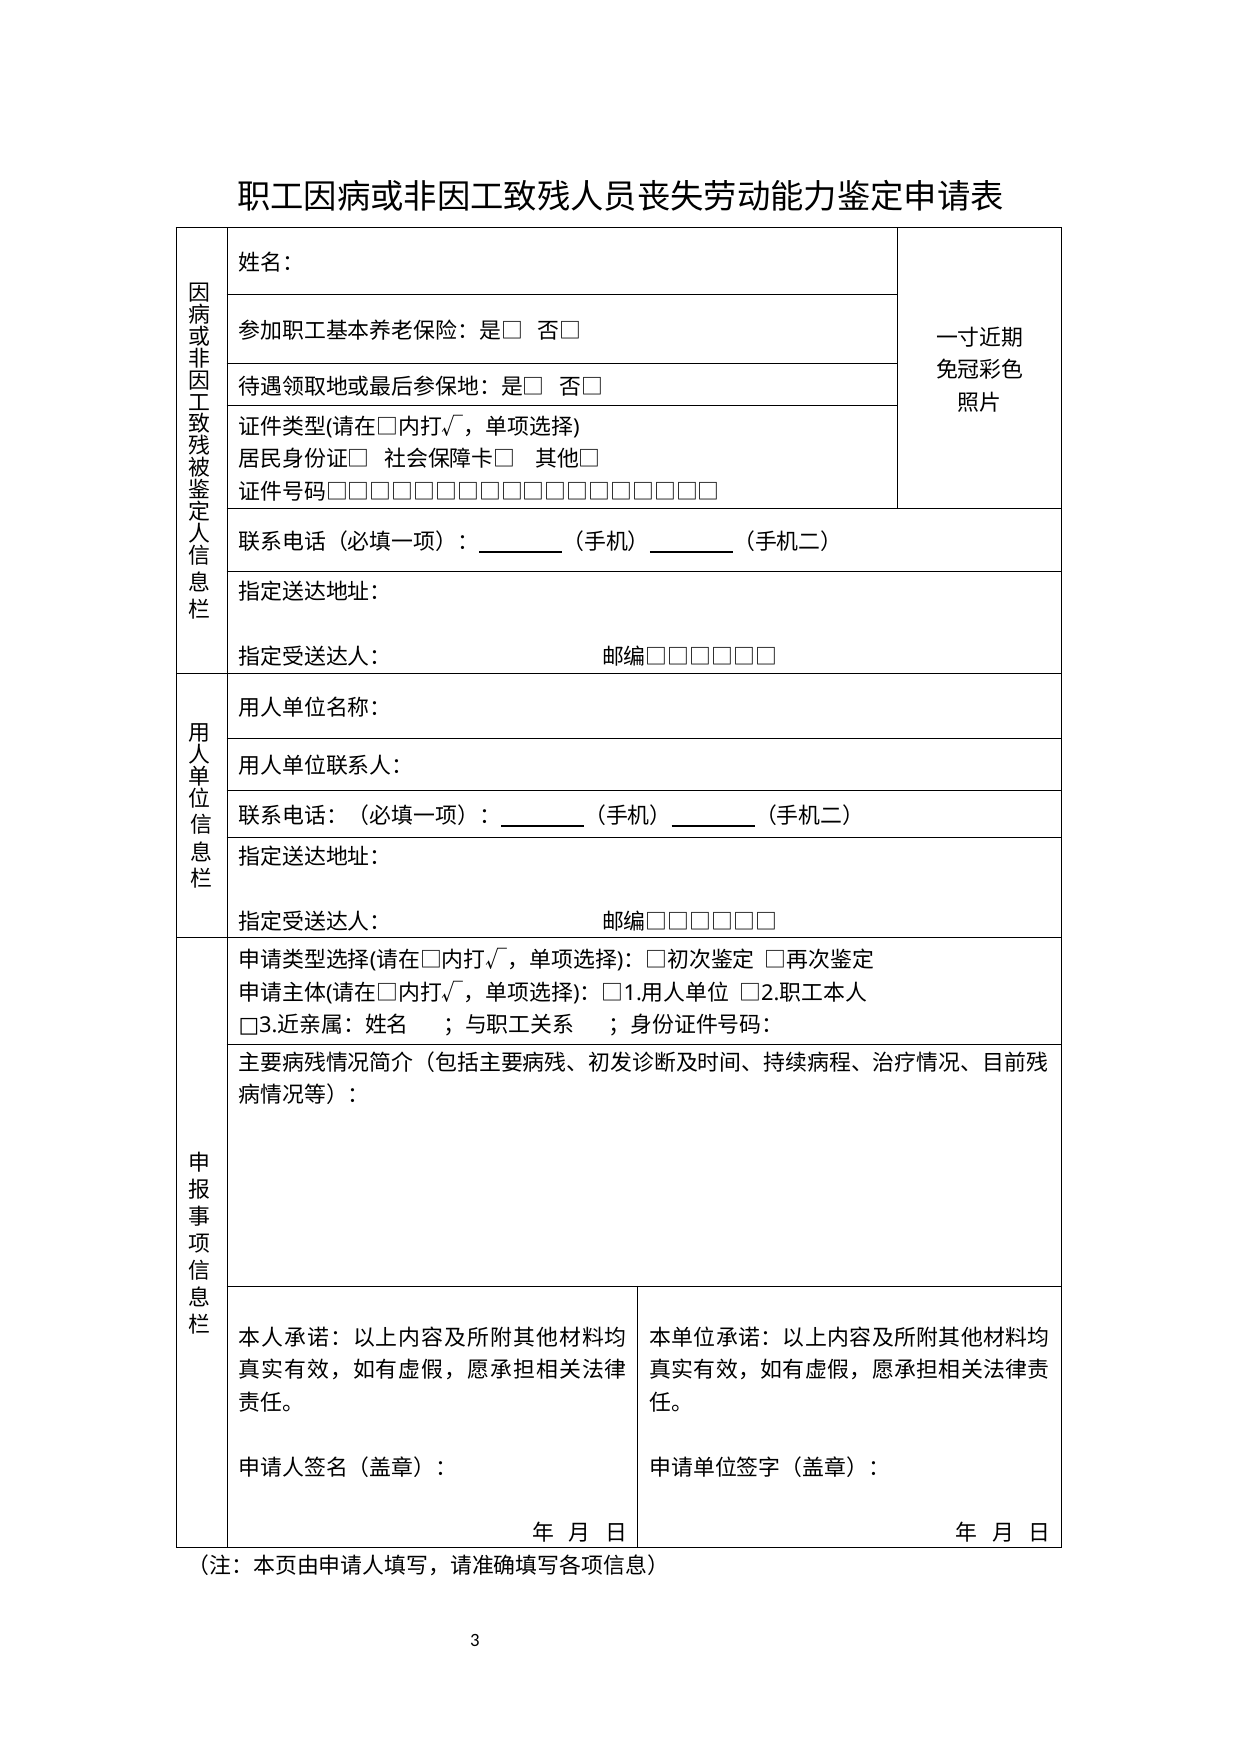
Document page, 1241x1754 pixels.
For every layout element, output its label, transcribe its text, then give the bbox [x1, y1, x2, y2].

text 职工因病或非因工致残人员丧失劳动能力鉴定申请表 [187, 162, 1053, 227]
table_cell 指定送达地址： 指定受送达人： 邮编□□□□□□ [228, 838, 1061, 937]
table_cell 证件类型(请在□内打√，单项选择) 居民身份证□ 社会保障卡□ 其他□ 证件号码□□□□□□□□□□□□□□□□□□ [228, 406, 897, 508]
table_cell 联系电话：（必填一项）： （手机） （手机二） [228, 791, 1061, 837]
table_cell 本单位承诺：以上内容及所附其他材料均真实有效，如有虚假，愿承担相关法律责任。 申请单位签字（盖章）： 年 月 日 [638, 1287, 1061, 1547]
table_cell 待遇领取地或最后参保地：是□ 否□ [228, 364, 897, 405]
table_cell 用人单位名称： [228, 674, 1061, 738]
table_header 因病或非因工致残被鉴定人信 息 栏 [177, 228, 227, 672]
table_cell 参加职工基本养老保险：是□ 否□ [228, 295, 897, 363]
table_cell 申请类型选择(请在□内打√，单项选择)：□初次鉴定 □再次鉴定 申请主体(请在□内打√，单项选择)：□1.用人单位 □2.职工本人 □3.近亲属：姓名 ；与职工关系 ；身份证件号码： [228, 938, 1061, 1043]
text （注：本页由申请人填写，请准确填写各项信息） [187, 1548, 1053, 1580]
table_header 一寸近期 免冠彩色 照片 [898, 228, 1061, 508]
table_cell 本人承诺：以上内容及所附其他材料均真实有效，如有虚假，愿承担相关法律责任。 申请人签名（盖章）： 年 月 日 [228, 1287, 637, 1547]
table_cell 联系电话（必填一项）： （手机） （手机二） [228, 509, 1061, 571]
table_cell 主要病残情况简介（包括主要病残、初发诊断及时间、持续病程、治疗情况、目前残病情况等）： [228, 1045, 1061, 1286]
table_cell 指定送达地址： 指定受送达人： 邮编□□□□□□ [228, 572, 1061, 672]
table_cell 用人单位联系人： [228, 739, 1061, 790]
table_header 姓名： [228, 228, 897, 294]
table_cell 申 报 事 项 信 息 栏 [177, 938, 227, 1547]
table_cell 用人单位 信 息 栏 [177, 674, 227, 937]
